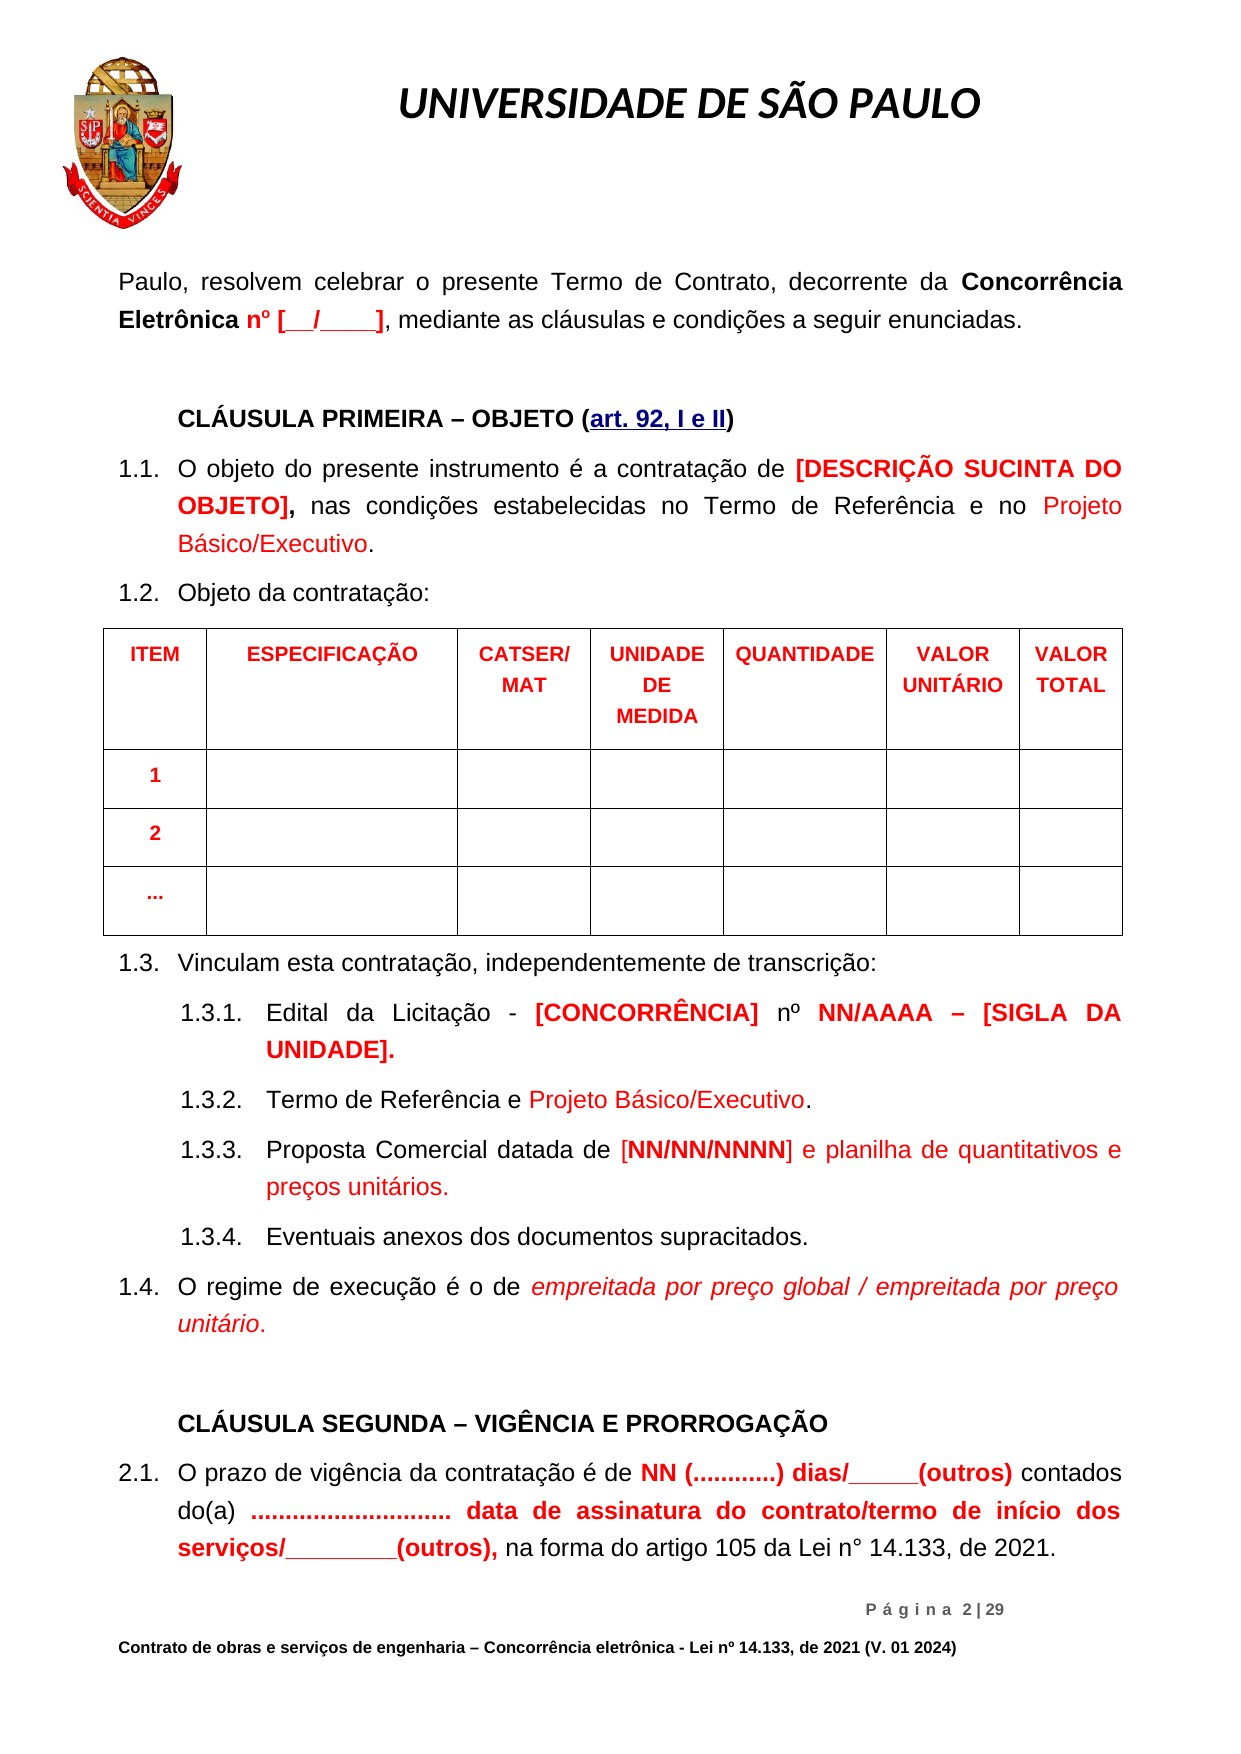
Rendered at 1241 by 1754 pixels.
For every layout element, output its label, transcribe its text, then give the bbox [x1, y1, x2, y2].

table_cell [887, 867, 1019, 935]
table_header QUANTIDADE [724, 629, 886, 749]
table_cell [207, 867, 457, 935]
table_cell 1 [104, 750, 206, 807]
table_cell [1020, 867, 1122, 935]
table_cell [887, 750, 1019, 807]
text Eventuais anexos dos documentos supracitados. [180, 1222, 1122, 1251]
table_header ITEM [104, 629, 206, 749]
text Edital da Licitação - [CONCORRÊNCIA] nº NN/AAAA – [SIGLA DA UNIDADE]. [180, 998, 1122, 1064]
table_header UNIDADE DE MEDIDA [591, 629, 723, 749]
table_cell [591, 750, 723, 807]
text O regime de execução é o de empreitada por preço global / empreitada por preço unitário. [118, 1272, 1122, 1338]
picture [62, 57, 182, 229]
table_header ESPECIFICAÇÃO [207, 629, 457, 749]
table_cell [724, 750, 886, 807]
table_cell [591, 809, 723, 866]
list CLÁUSULA PRIMEIRA – OBJETO (art. 92, I e II) [118, 404, 1122, 433]
text O objeto do presente instrumento é a contratação de [DESCRIÇÃO SUCINTA DO OBJETO], nas condições estabelecidas no Termo de Referência e no Projeto Básico/Executivo. [118, 454, 1122, 557]
table_cell [207, 750, 457, 807]
table_header CATSER/MAT [458, 629, 590, 749]
table_header VALOR UNITÁRIO [887, 629, 1019, 749]
text Proposta Comercial datada de [NN/NN/NNNN] e planilha de quantitativos e preços unitários. [180, 1135, 1122, 1201]
table_cell [887, 809, 1019, 866]
table_cell [458, 867, 590, 935]
table_cell ... [104, 867, 206, 935]
text Objeto da contratação: [118, 578, 1122, 607]
table_cell [1020, 809, 1122, 866]
table_cell [591, 867, 723, 935]
table_cell [1020, 750, 1122, 807]
table_cell [207, 809, 457, 866]
table_cell [724, 867, 886, 935]
text Vinculam esta contratação, independentemente de transcrição: [118, 948, 1122, 977]
table_cell [724, 809, 886, 866]
text O prazo de vigência da contratação é de NN (............) dias/_____(outros) contados do(a) ............................. data de assinatura do contrato/termo de início dos serviços/________(outros), na forma do artigo 105 da Lei n° 14.133, de 2021. [118, 1458, 1122, 1562]
text CLÁUSULA SEGUNDA – VIGÊNCIA E PRORROGAÇÃO [118, 1409, 1122, 1437]
table_cell 2 [104, 809, 206, 866]
text Termo de Referência e Projeto Básico/Executivo. [180, 1085, 1122, 1114]
table_header VALOR TOTAL [1020, 629, 1122, 749]
table_cell [458, 809, 590, 866]
table_cell [458, 750, 590, 807]
